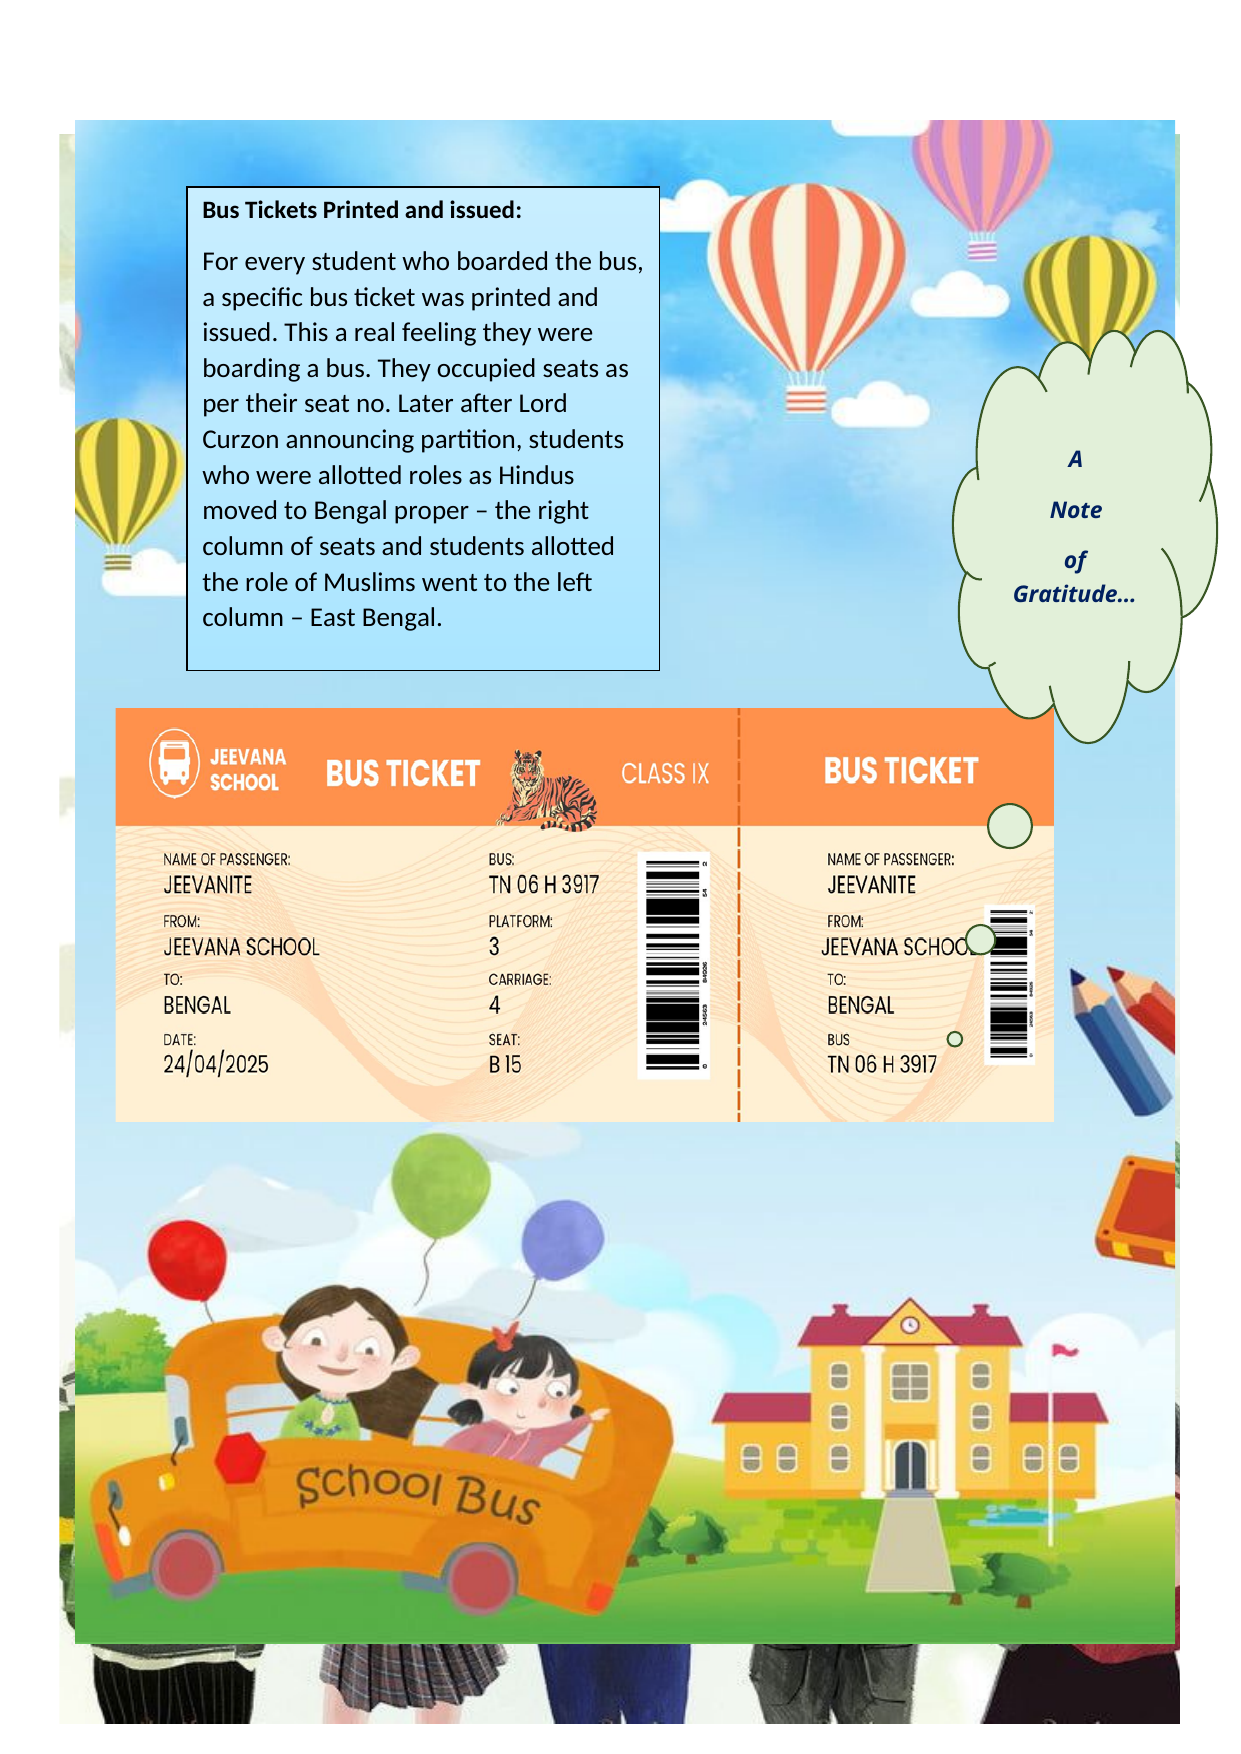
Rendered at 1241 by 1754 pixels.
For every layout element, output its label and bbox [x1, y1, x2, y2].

picture [58, 120, 1180, 1721]
